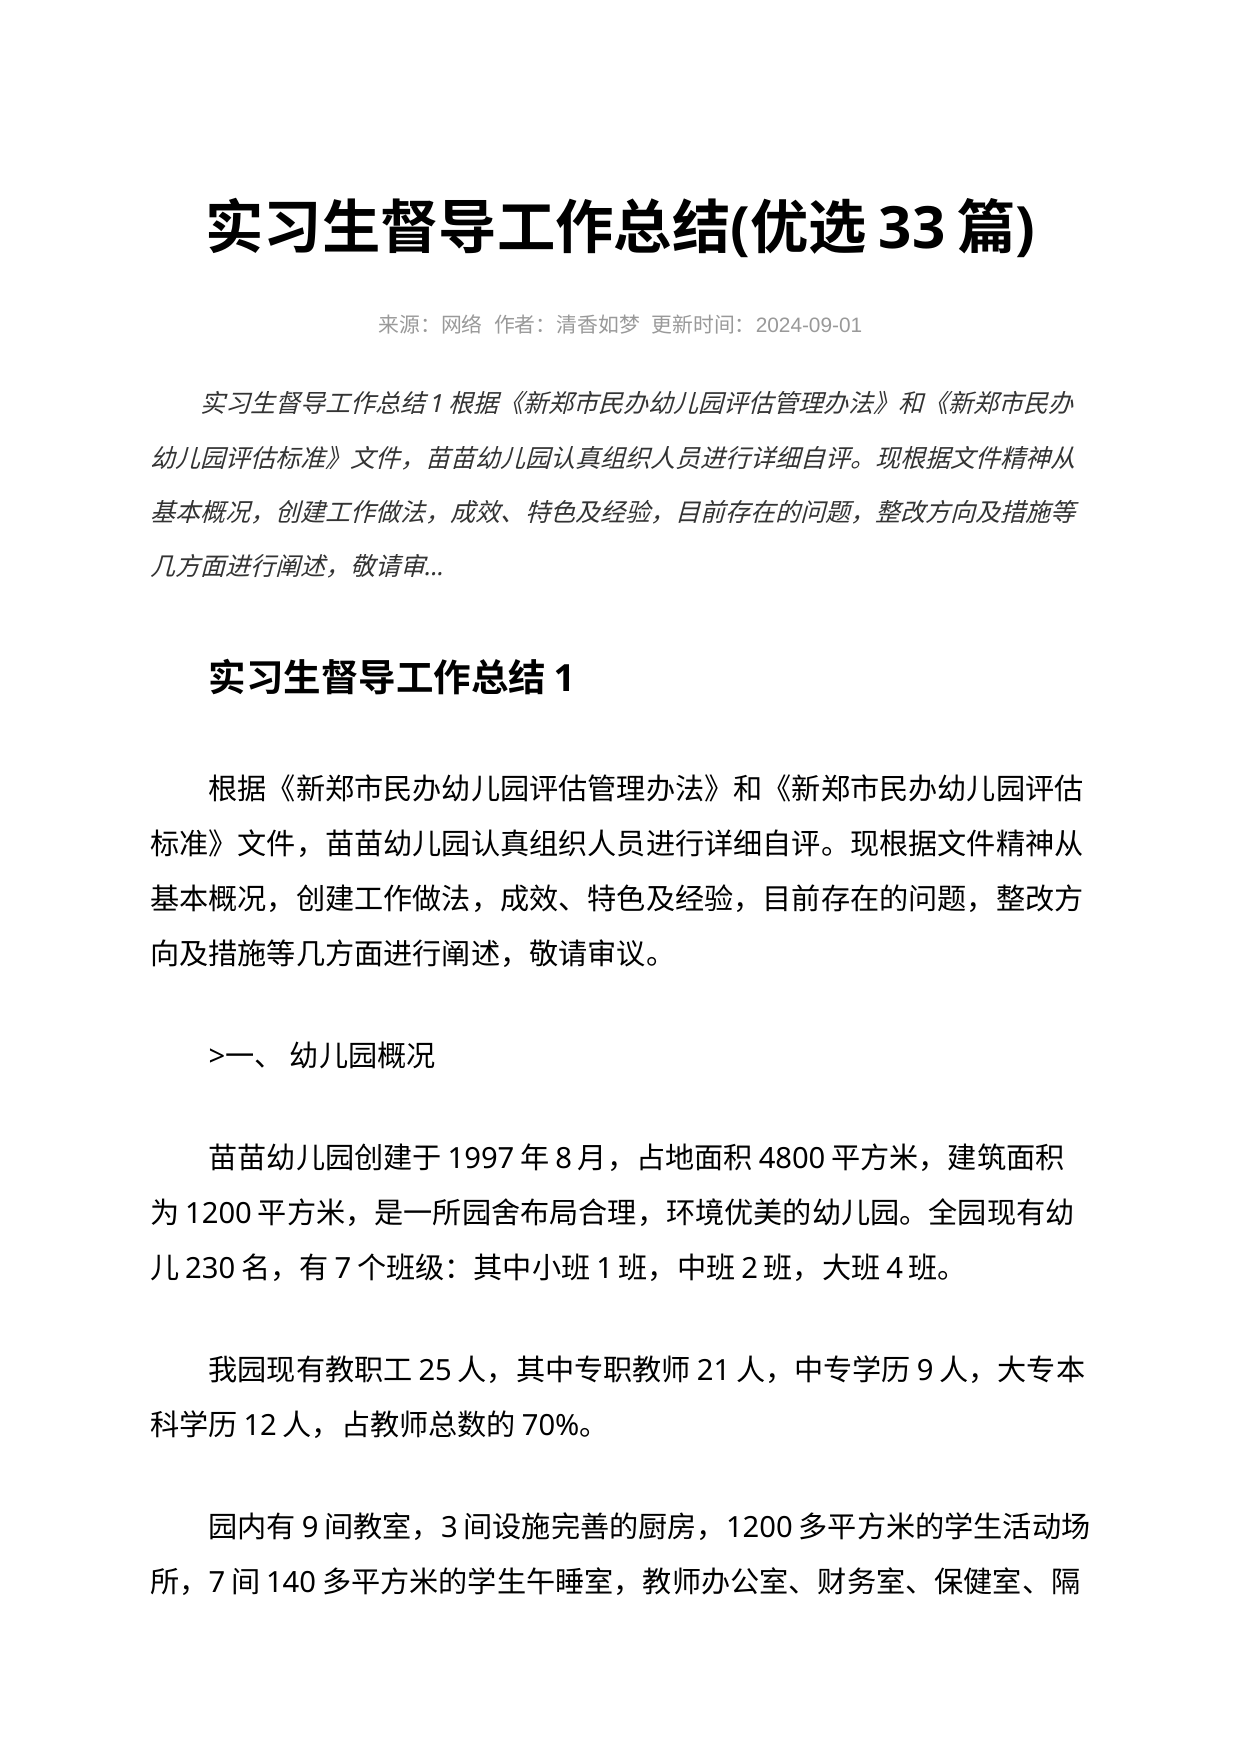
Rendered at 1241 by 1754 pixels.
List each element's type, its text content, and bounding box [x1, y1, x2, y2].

text 来源：网络 作者：清香如梦 更新时间：2024-09-01 [150, 313, 1090, 337]
text >一、 幼儿园概况 [150, 1032, 1090, 1074]
text 实习生督导工作总结1 [150, 648, 1090, 703]
text 根据《新郑市民办幼儿园评估管理办法》和《新郑市民办幼儿园评估标准》文件，苗苗幼儿园认真组织人员进行详细自评。现根据文件精神从基本概况，创建工作做法，成效、特色及经验，目前存在的问题，整改方向及措施等几方面进行阐述，敬请审议。 [150, 766, 1090, 973]
text 苗苗幼儿园创建于1997年8月，占地面积4800平方米，建筑面积为1200平方米，是一所园舍布局合理，环境优美的幼儿园。全园现有幼儿230名，有7个班级：其中小班1班，中班2班，大班4班。 [150, 1134, 1090, 1287]
text 我园现有教职工25人，其中专职教师21人，中专学历9人，大专本科学历12人，占教师总数的70%。 [150, 1346, 1090, 1443]
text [150, 1503, 1090, 1601]
text 实习生督导工作总结1根据《新郑市民办幼儿园评估管理办法》和《新郑市民办幼儿园评估标准》文件，苗苗幼儿园认真组织人员进行详细自评。现根据文件精神从基本概况，创建工作做法，成效、特色及经验，目前存在的问题，整改方向及措施等几方面进行阐述，敬请审... [150, 384, 1090, 583]
subtitle 实习生督导工作总结(优选33篇) [150, 181, 1090, 266]
